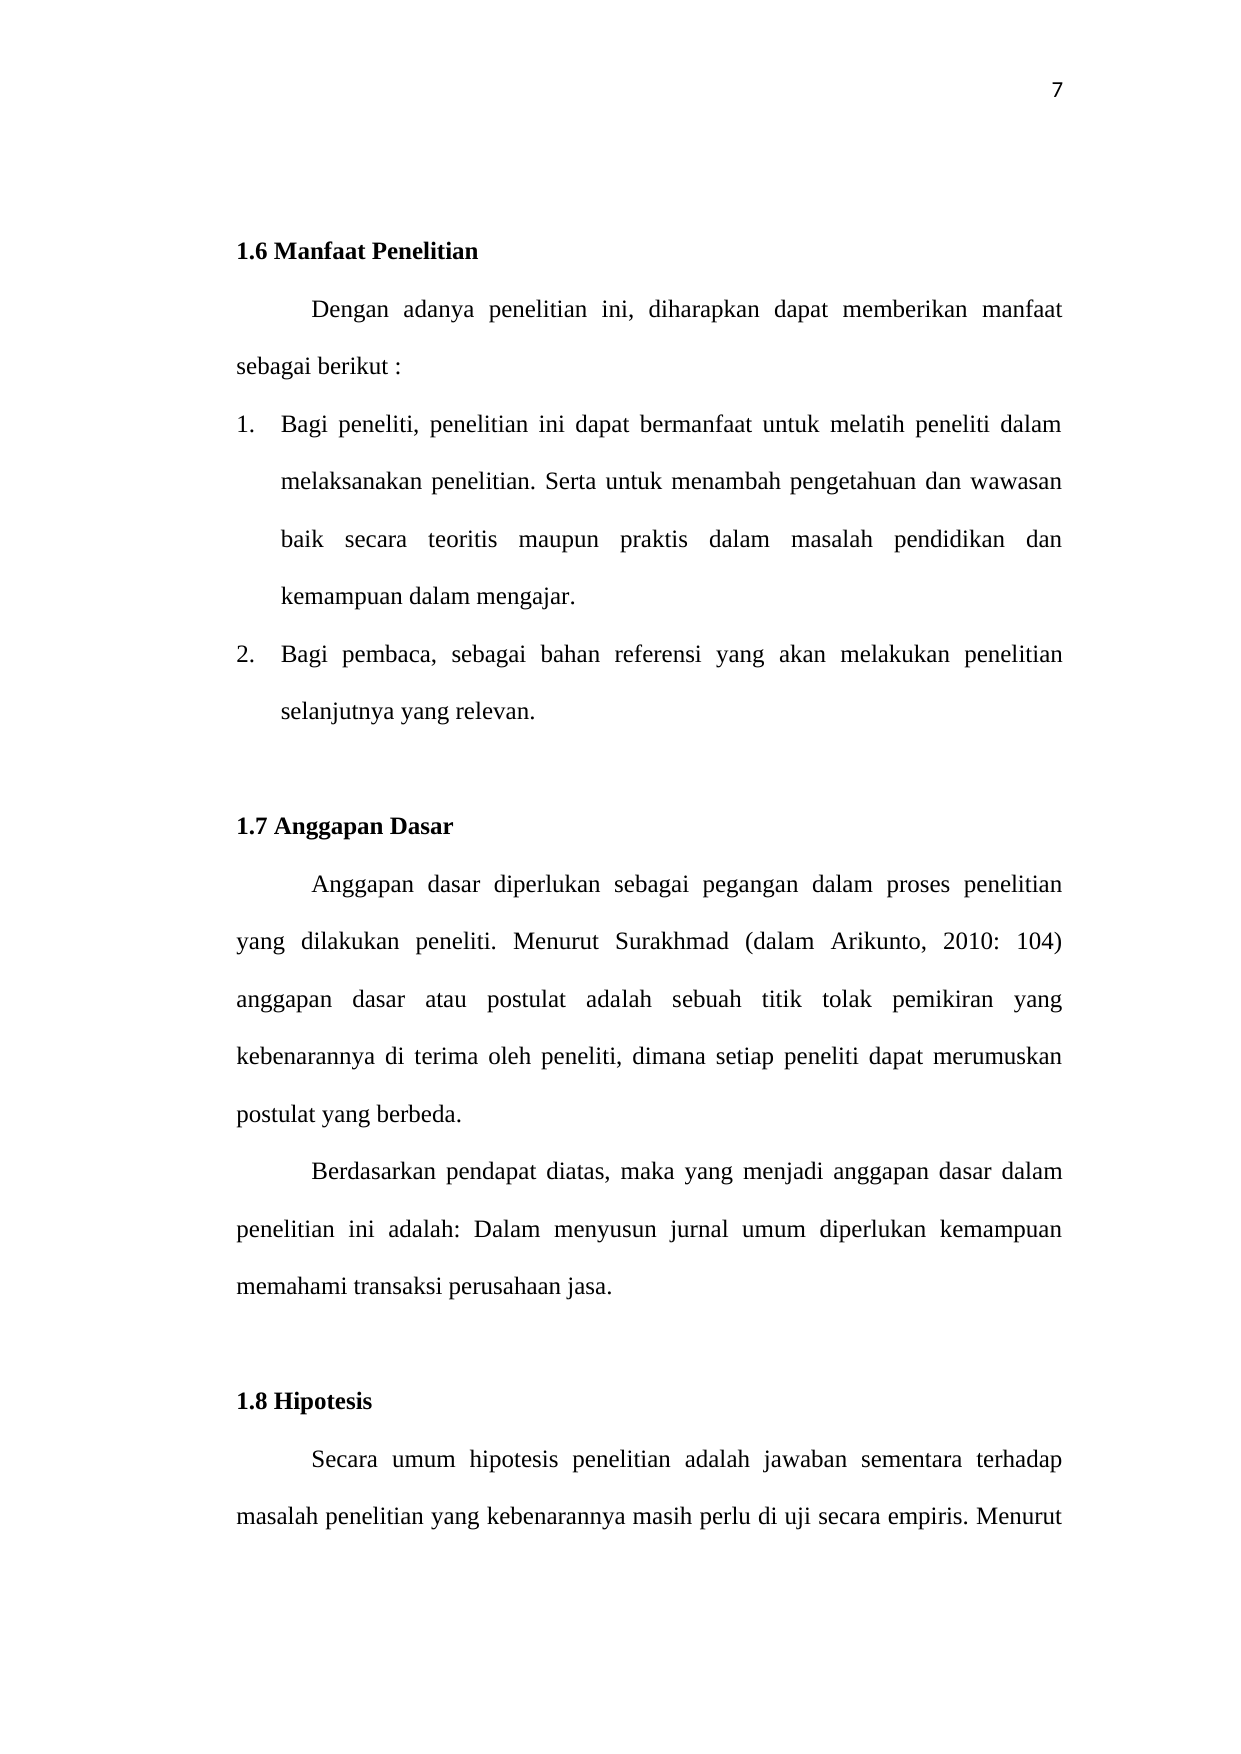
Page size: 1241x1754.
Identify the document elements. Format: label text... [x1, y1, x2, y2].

list Hipotesis [236, 1386, 1063, 1415]
list Manfaat Penelitian [236, 236, 1063, 265]
list Berdasarkan pendapat diatas, maka yang menjadi anggapan dasar dalam penelitian ini adalah: Dalam menyusun jurnal umum diperlukan kemampuan memahami transaksi perusahaan jasa. [236, 1156, 1063, 1300]
list Anggapan dasar diperlukan sebagai pegangan dalam proses penelitian yang dilakukan peneliti. Menurut Surakhmad (dalam Arikunto, 2010: 104) anggapan dasar atau postulat adalah sebuah titik tolak pemikiran yang kebenarannya di terima oleh peneliti, dimana setiap peneliti dapat merumuskan postulat yang berbeda. [236, 869, 1063, 1127]
list Dengan adanya penelitian ini, diharapkan dapat memberikan manfaat sebagai berikut : [236, 294, 1063, 380]
list Bagi peneliti, penelitian ini dapat bermanfaat untuk melatih peneliti dalam melaksanakan penelitian. Serta untuk menambah pengetahuan dan wawasan baik secara teoritis maupun praktis dalam masalah pendidikan dan kemampuan dalam mengajar. [236, 409, 1063, 610]
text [236, 1444, 1063, 1530]
list Anggapan Dasar [236, 811, 1063, 840]
list Bagi pembaca, sebagai bahan referensi yang akan melakukan penelitian selanjutnya yang relevan. [236, 639, 1063, 725]
